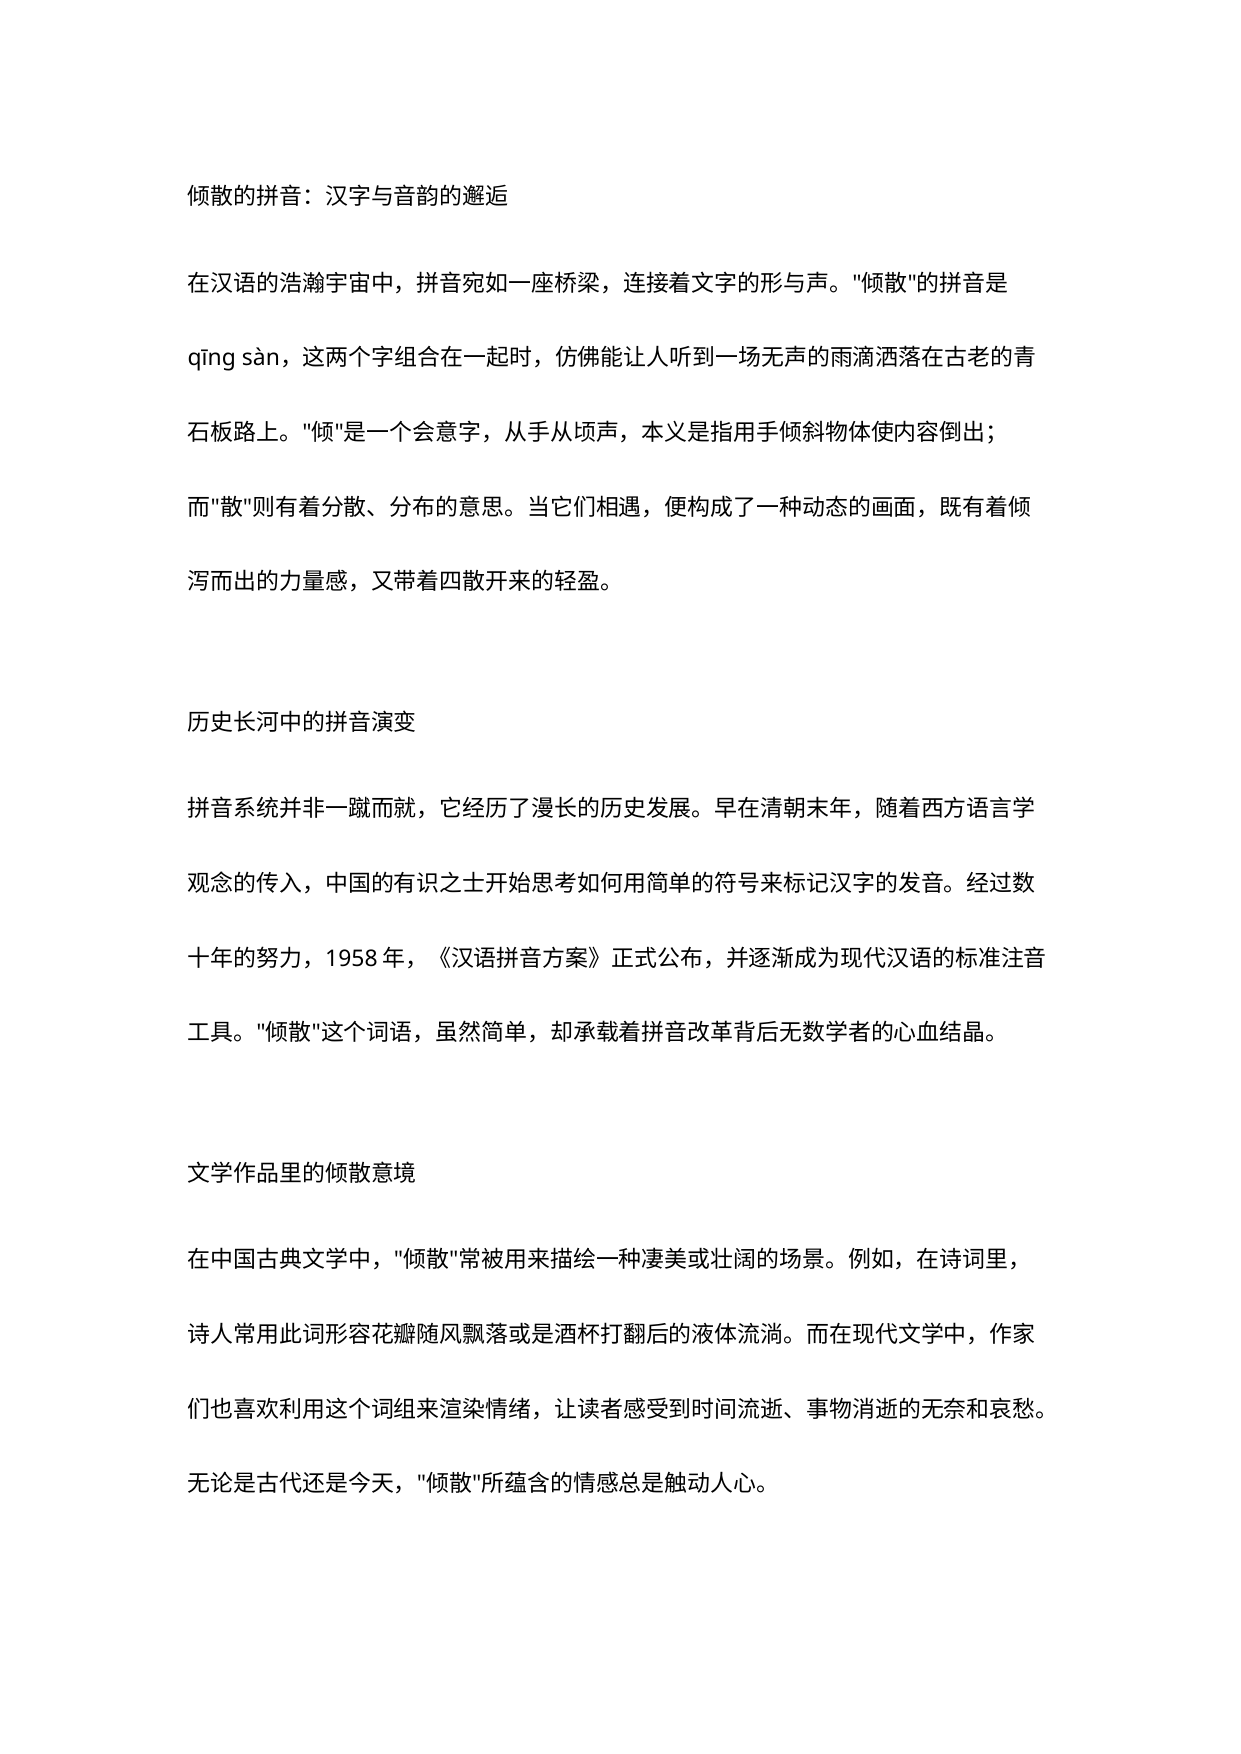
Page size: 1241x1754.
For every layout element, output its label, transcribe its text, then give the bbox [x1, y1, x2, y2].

text 历史长河中的拼音演变 [187, 688, 1053, 753]
text 倾散的拼音：汉字与音韵的邂逅 [187, 162, 1053, 227]
text 拼音系统并非一蹴而就，它经历了漫长的历史发展。早在清朝末年，随着西方语言学观念的传入，中国的有识之士开始思考如何用简单的符号来标记汉字的发音。经过数十年的努力，1958年，《汉语拼音方案》正式公布，并逐渐成为现代汉语的标准注音工具。"倾散"这个词语，虽然简单，却承载着拼音改革背后无数学者的心血结晶。 [187, 774, 1053, 1063]
text 在中国古典文学中，"倾散"常被用来描绘一种凄美或壮阔的场景。例如，在诗词里，诗人常用此词形容花瓣随风飘落或是酒杯打翻后的液体流淌。而在现代文学中，作家们也喜欢利用这个词组来渲染情绪，让读者感受到时间流逝、事物消逝的无奈和哀愁。无论是古代还是今天，"倾散"所蕴含的情感总是触动人心。 [187, 1225, 1053, 1514]
text 文学作品里的倾散意境 [187, 1139, 1053, 1204]
text 在汉语的浩瀚宇宙中，拼音宛如一座桥梁，连接着文字的形与声。"倾散"的拼音是 qīng sàn，这两个字组合在一起时，仿佛能让人听到一场无声的雨滴洒落在古老的青石板路上。"倾"是一个会意字，从手从顷声，本义是指用手倾斜物体使内容倒出；而"散"则有着分散、分布的意思。当它们相遇，便构成了一种动态的画面，既有着倾泻而出的力量感，又带着四散开来的轻盈。 [187, 248, 1053, 612]
